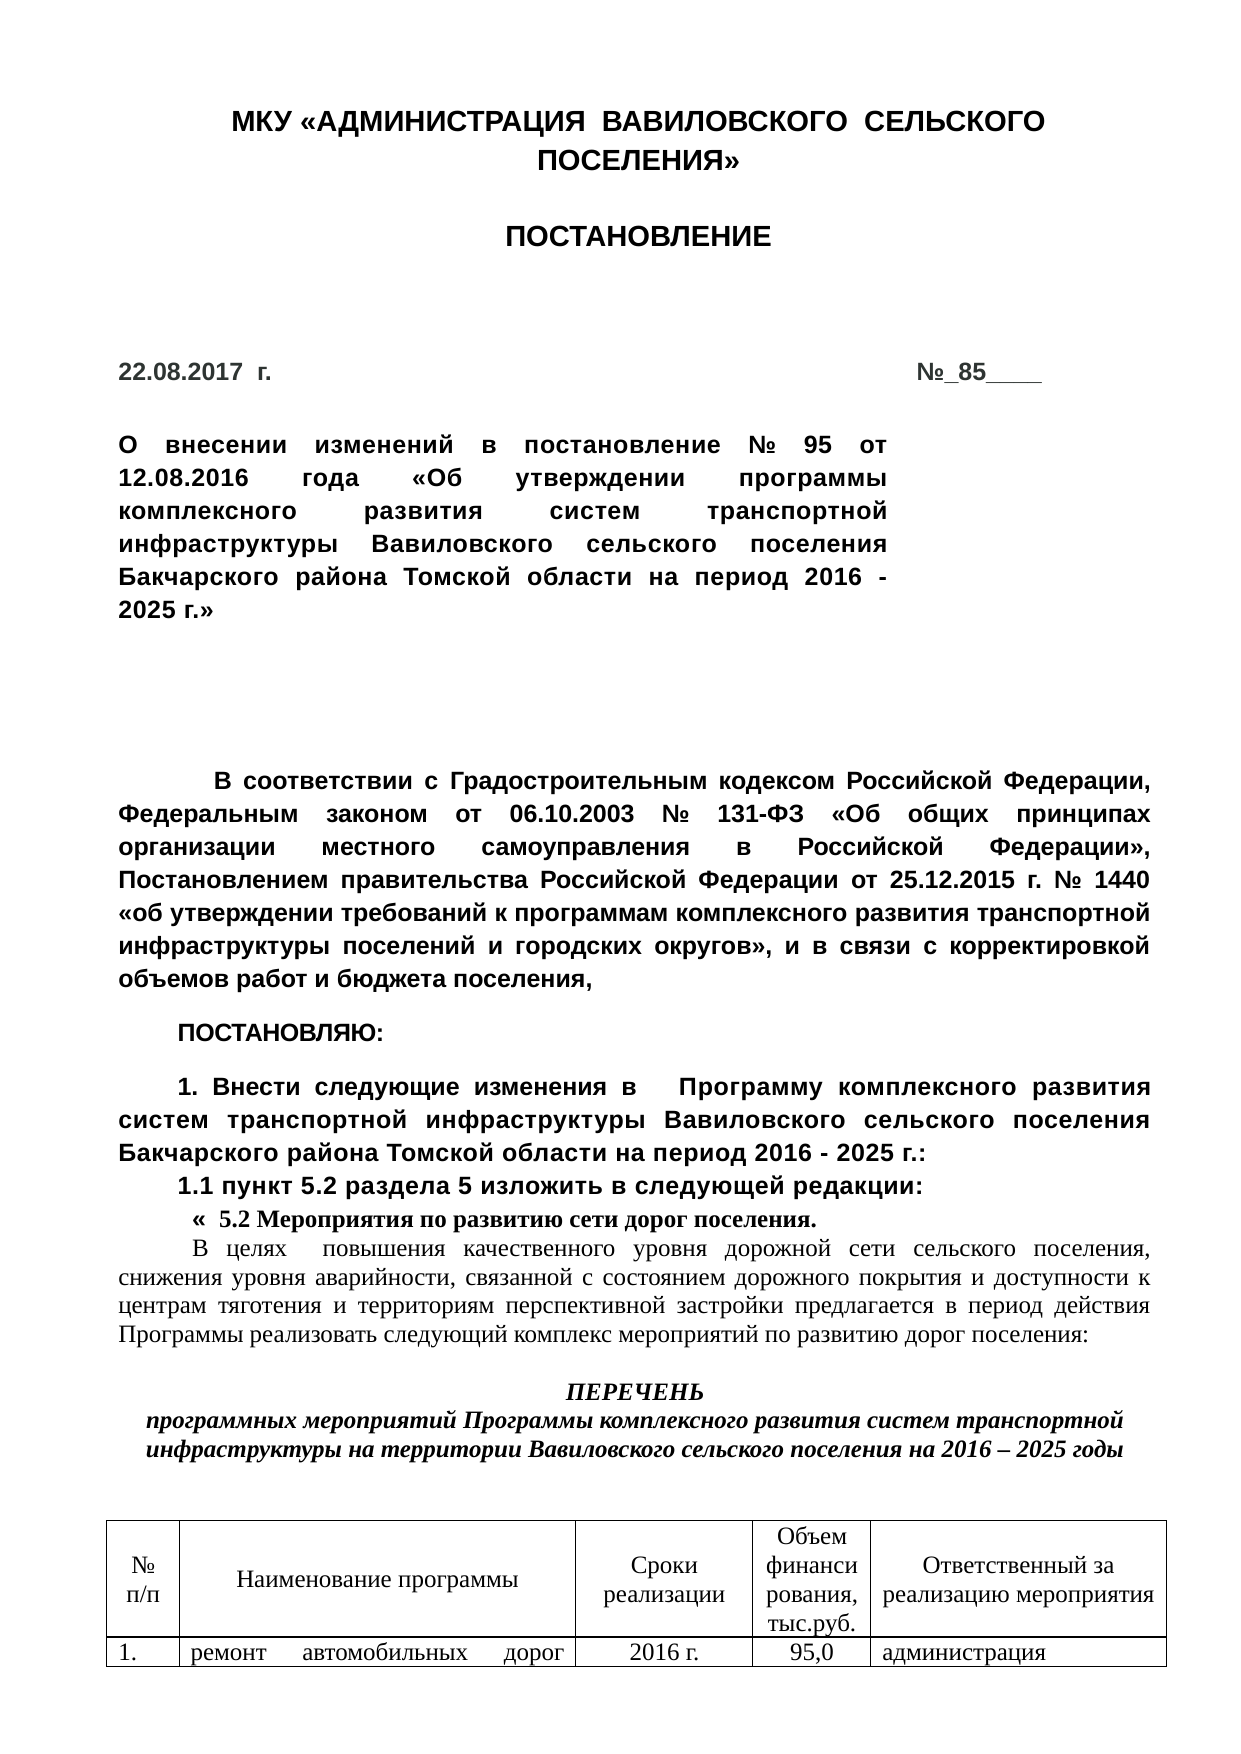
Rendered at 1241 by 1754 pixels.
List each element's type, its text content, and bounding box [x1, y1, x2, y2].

text программных мероприятий Программы комплексного развития систем транспортной инфраструктуры на территории Вавиловского сельского поселения на 2016 – 2025 годы [118, 1405, 1152, 1463]
text ПЕРЕЧЕНЬ [118, 1377, 1152, 1405]
subtitle 22.08.2017 г. №_85____ [118, 355, 1152, 385]
table_cell . [576, 1638, 752, 1666]
text 1. Внести следующие изменения в Программу комплексного развития систем транспортной инфраструктуры Вавиловского сельского поселения Бакчарского района Томской области на период 2016 - .: [118, 1072, 1152, 1167]
text 1.1 пункт 5.2 раздела 5 изложить в следующей редакции: [118, 1171, 1152, 1200]
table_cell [180, 1638, 575, 1666]
table_header № п/п [107, 1521, 179, 1636]
table_header Объем финансирования, тыс.руб. [753, 1521, 870, 1636]
table_header Сроки реализации [576, 1521, 752, 1636]
table_cell ПОСТАНОВЛЕНИЕ [125, 180, 1152, 296]
text ПОСТАНОВЛЯЮ: [118, 1018, 1152, 1047]
text В соответствии с Градостроительным кодексом Российской Федерации, Федеральным законом от 06.10.2003 № 131-ФЗ «Об общих принципах организации местного самоуправления в Российской Федерации», Постановлением правительства Российской Федерации от 25.12.2015 г. № 1440 «об утверждении требований к программам комплексного развития транспортной инфраструктуры поселений и городских округов», и в связи с корректировкой объемов работ и бюджета поселения, [118, 766, 1152, 993]
table_header Наименование программы [180, 1521, 575, 1636]
table_cell [107, 1638, 179, 1666]
text В целях повышения качественного уровня дорожной сети сельского поселения, снижения уровня аварийности, связанной с состоянием дорожного покрытия и доступности к центрам тяготения и территориям перспективной застройки предлагается в период действия Программы реализовать следующий комплекс мероприятий по развитию дорог поселения: [118, 1233, 1152, 1348]
text « 5.2 Мероприятия по развитию сети дорог поселения. [118, 1204, 1152, 1233]
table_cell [871, 1638, 1166, 1666]
table_cell 95,0 [753, 1638, 870, 1666]
table_header Ответственный за реализацию мероприятия [871, 1521, 1166, 1636]
table_header МКУ «АДМИНИСТРАЦИЯ ВАВИЛОВСКОГО СЕЛЬСКОГО ПОСЕЛЕНИЯ» [125, 104, 1152, 180]
table_header О внесении изменений в постановление № 95 от 12.08.2016 года «Об утверждении программы комплексного развития систем транспортной инфраструктуры Вавиловского сельского поселения Бакчарского района Томской области на период 2016 - .» [107, 430, 899, 703]
